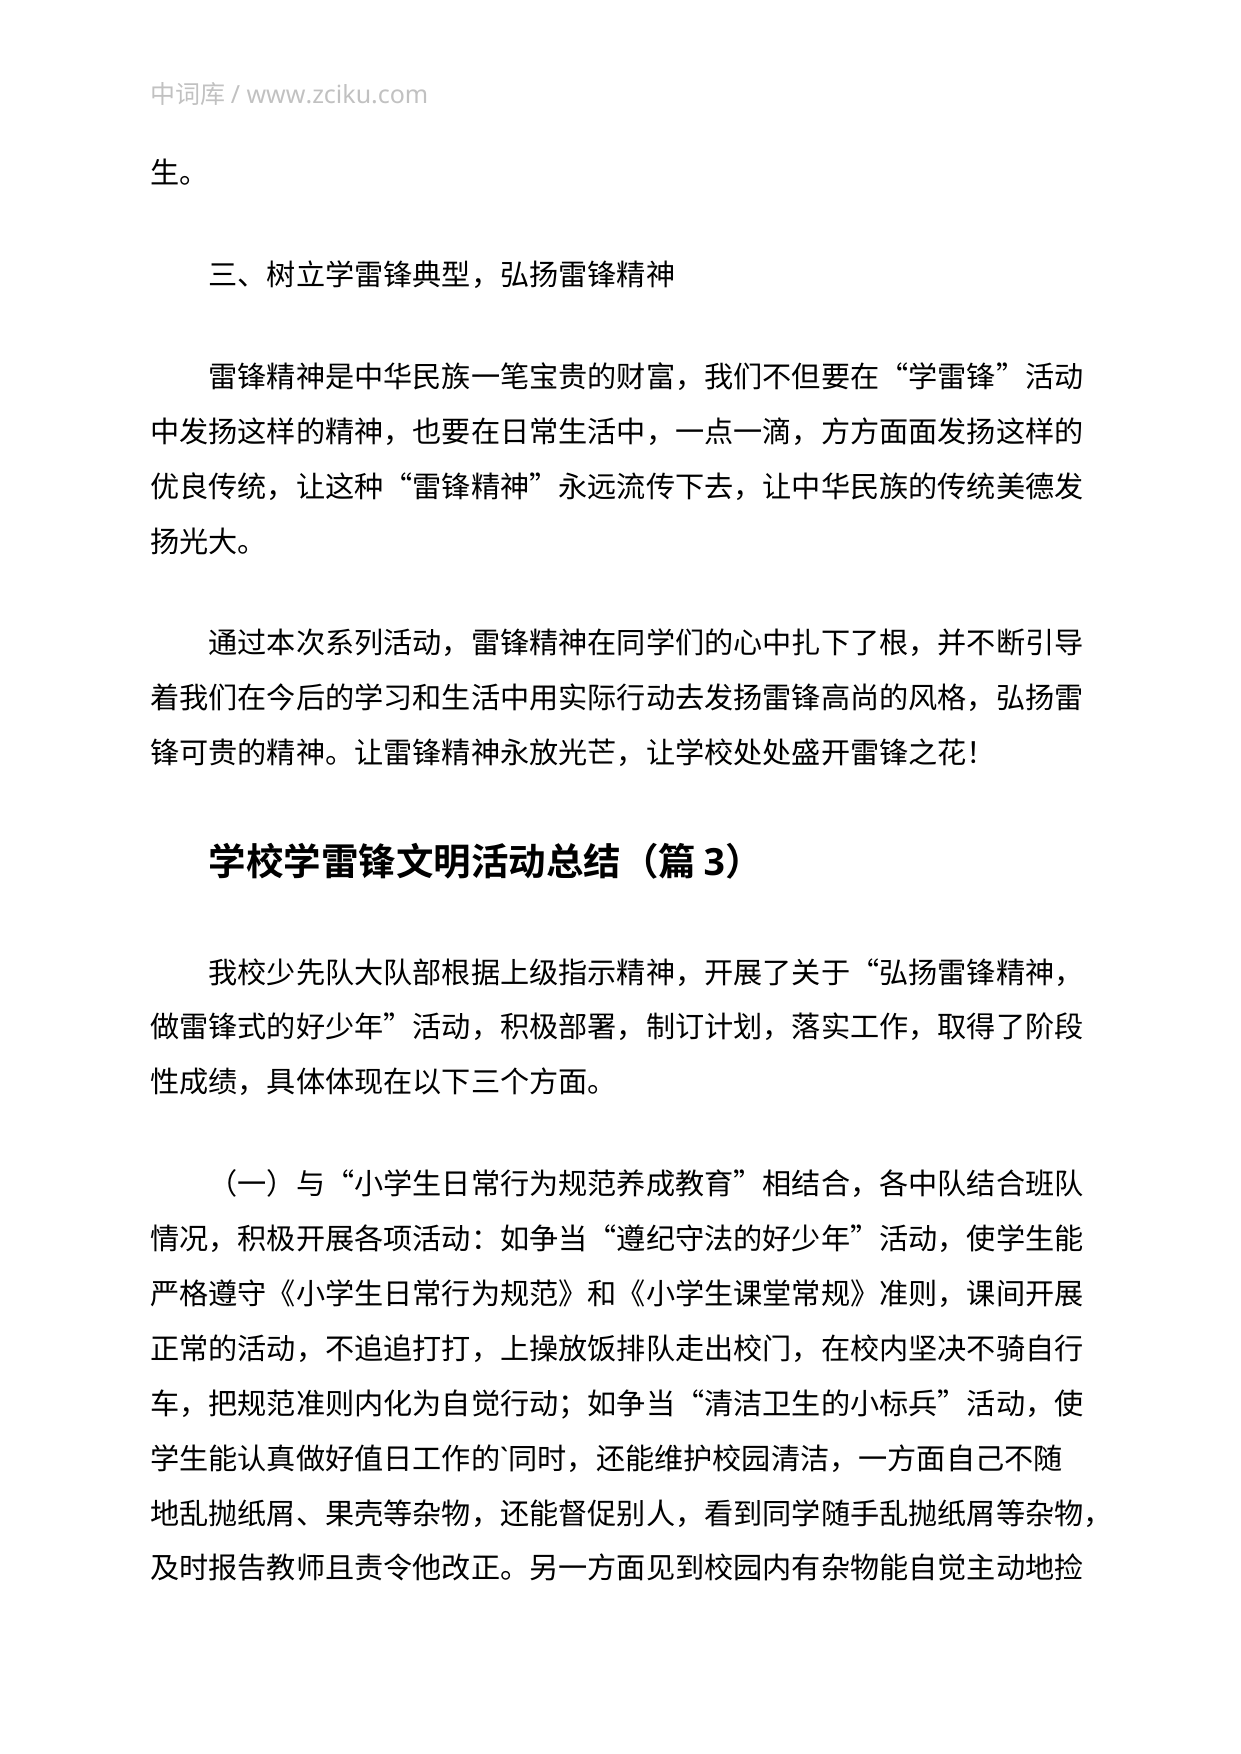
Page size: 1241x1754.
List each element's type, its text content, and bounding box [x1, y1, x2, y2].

text 我校少先队大队部根据上级指示精神，开展了关于“弘扬雷锋精神，做雷锋式的好少年”活动，积极部署，制订计划，落实工作，取得了阶段性成绩，具体体现在以下三个方面。 [150, 949, 1090, 1101]
text 通过本次系列活动，雷锋精神在同学们的心中扎下了根，并不断引导着我们在今后的学习和生活中用实际行动去发扬雷锋高尚的风格，弘扬雷锋可贵的精神。让雷锋精神永放光芒，让学校处处盛开雷锋之花！ [150, 620, 1090, 772]
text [150, 1161, 1090, 1587]
text 学校学雷锋文明活动总结（篇3） [150, 832, 1090, 886]
text 雷锋精神是中华民族一笔宝贵的财富，我们不但要在“学雷锋”活动中发扬这样的精神，也要在日常生活中，一点一滴，方方面面发扬这样的优良传统，让这种“雷锋精神”永远流传下去，让中华民族的传统美德发扬光大。 [150, 353, 1090, 561]
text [150, 150, 1090, 192]
text 三、树立学雷锋典型，弘扬雷锋精神 [150, 252, 1090, 294]
